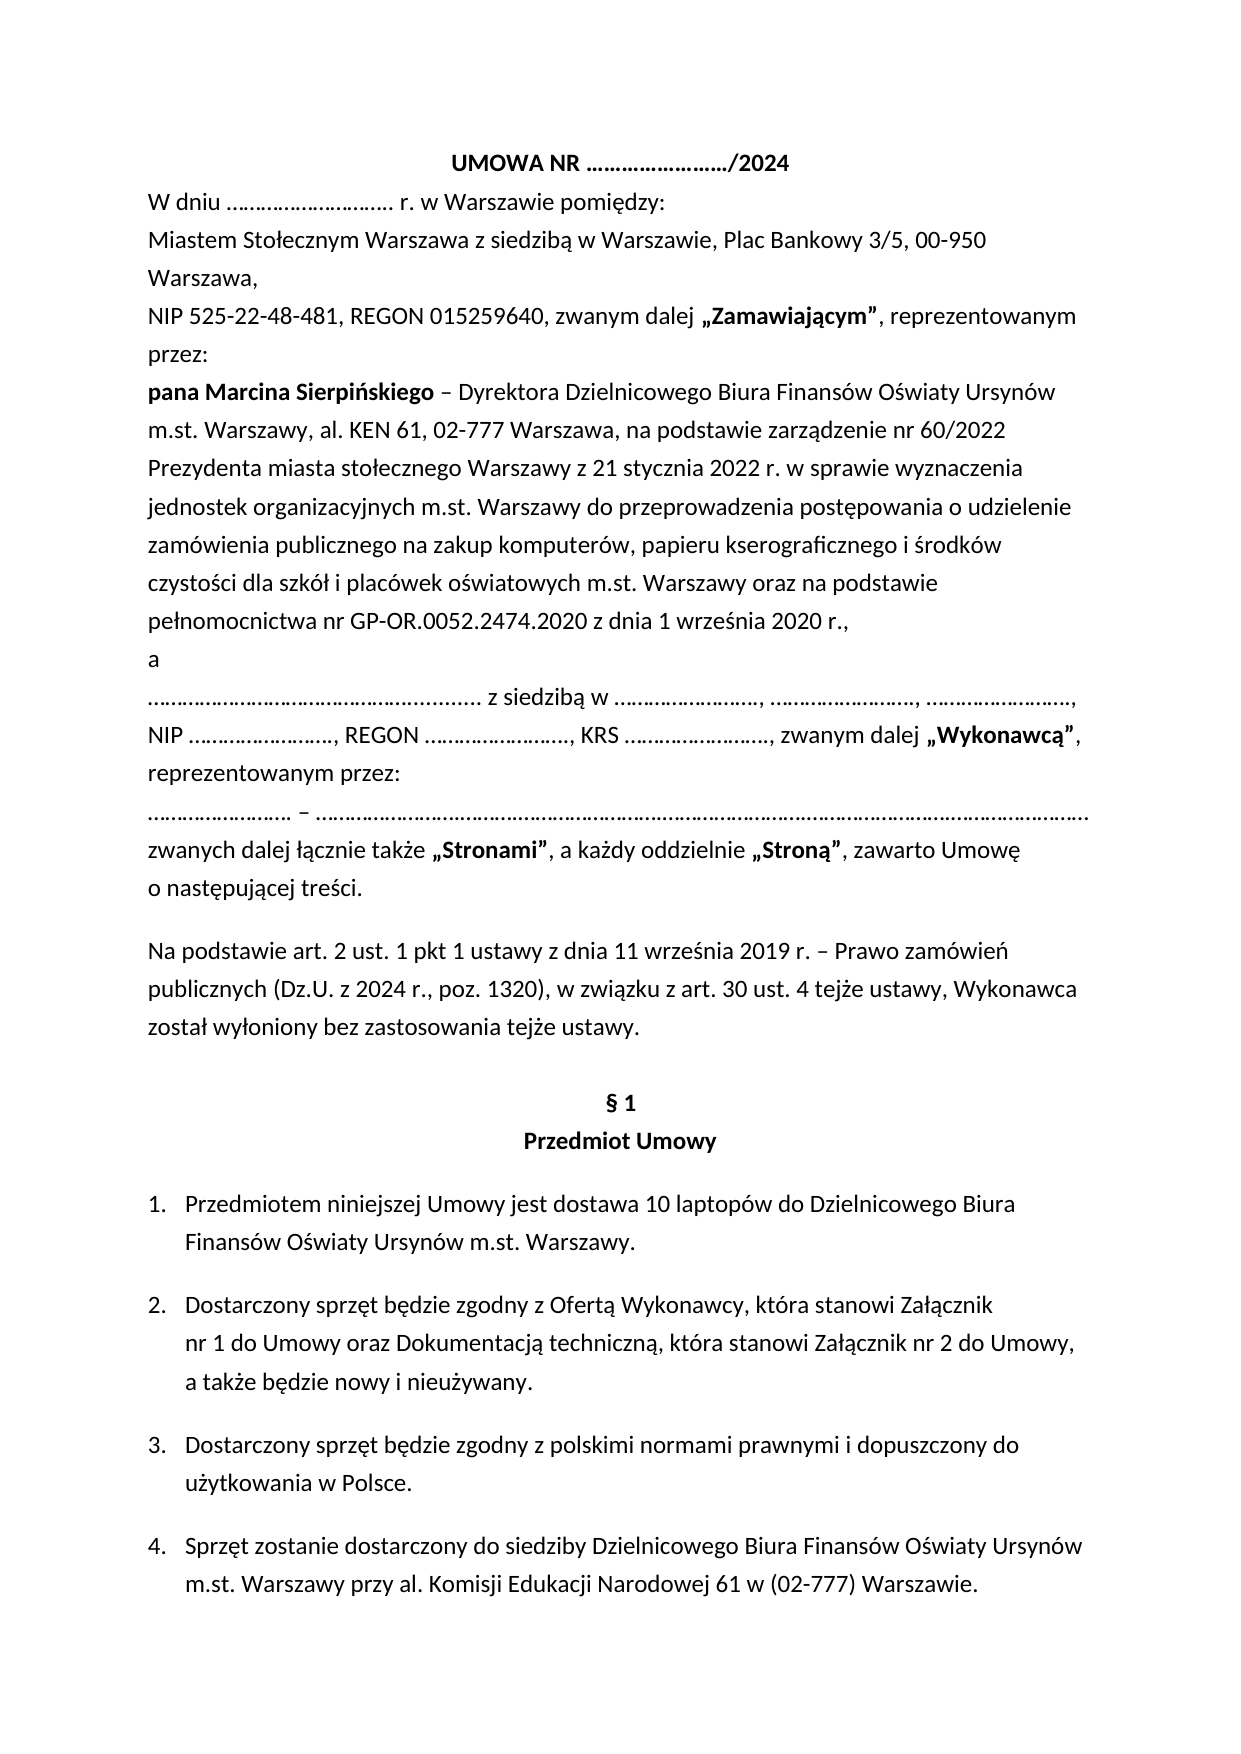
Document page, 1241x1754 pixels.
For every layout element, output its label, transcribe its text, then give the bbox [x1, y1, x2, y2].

text W dniu ……………………….. r. w Warszawie pomiędzy: [148, 186, 1093, 216]
text ………………………………………............ z siedzibą w ……………………., ……………………., ……………………., NIP ……………………., REGON ……………………., KRS ……………………., zwanym dalej „Wykonawcą”, reprezentowanym przez: [148, 681, 1093, 788]
text a [148, 643, 1093, 674]
list Dostarczony sprzęt będzie zgodny z polskimi normami prawnymi i dopuszczony do użytkowania w Polsce. [148, 1429, 1093, 1497]
text Przedmiot Umowy [148, 1125, 1093, 1156]
text pana Marcina Sierpińskiego – Dyrektora Dzielnicowego Biura Finansów Oświaty Ursynów m.st. Warszawy, al. KEN 61, 02-777 Warszawa, na podstawie zarządzenie nr 60/2022 Prezydenta miasta stołecznego Warszawy z 21 stycznia 2022 r. w sprawie wyznaczenia jednostek organizacyjnych m.st. Warszawy do przeprowadzenia postępowania o udzielenie zamówienia publicznego na zakup komputerów, papieru kserograficznego i środków czystości dla szkół i placówek oświatowych m.st. Warszawy oraz na podstawie pełnomocnictwa nr GP-OR.0052.2474.2020 z dnia 1 września 2020 r., [148, 376, 1093, 636]
list Przedmiotem niniejszej Umowy jest dostawa 10 laptopów do Dzielnicowego Biura Finansów Oświaty Ursynów m.st. Warszawy. [148, 1188, 1093, 1257]
text Na podstawie art. 2 ust. 1 pkt 1 ustawy z dnia 11 września 2019 r. – Prawo zamówień publicznych (Dz.U. z 2024 r., poz. 1320), w związku z art. 30 ust. 4 tejże ustawy, Wykonawca został wyłoniony bez zastosowania tejże ustawy. [148, 935, 1093, 1042]
text zwanych dalej łącznie także „Stronami”, a każdy oddzielnie „Stroną”, zawarto Umowę o następującej treści. [148, 834, 1093, 902]
text UMOWA NR ……………………/2024 [148, 148, 1093, 178]
text Miastem Stołecznym Warszawa z siedzibą w Warszawie, Plac Bankowy 3/5, 00-950 Warszawa, NIP 525-22-48-481, REGON 015259640, zwanym dalej „Zamawiającym”, reprezentowanym przez: [148, 224, 1093, 369]
list Dostarczony sprzęt będzie zgodny z Ofertą Wykonawcy, która stanowi Załącznik nr 1 do Umowy oraz Dokumentacją techniczną, która stanowi Załącznik nr 2 do Umowy, a także będzie nowy i nieużywany. [148, 1289, 1093, 1396]
text ……………………. – …………………….……….…………………….…………………….…………………….…………………… [148, 796, 1093, 826]
list Sprzęt zostanie dostarczony do siedziby Dzielnicowego Biura Finansów Oświaty Ursynów m.st. Warszawy przy al. Komisji Edukacji Narodowej 61 w (02-777) Warszawie. [148, 1530, 1093, 1599]
